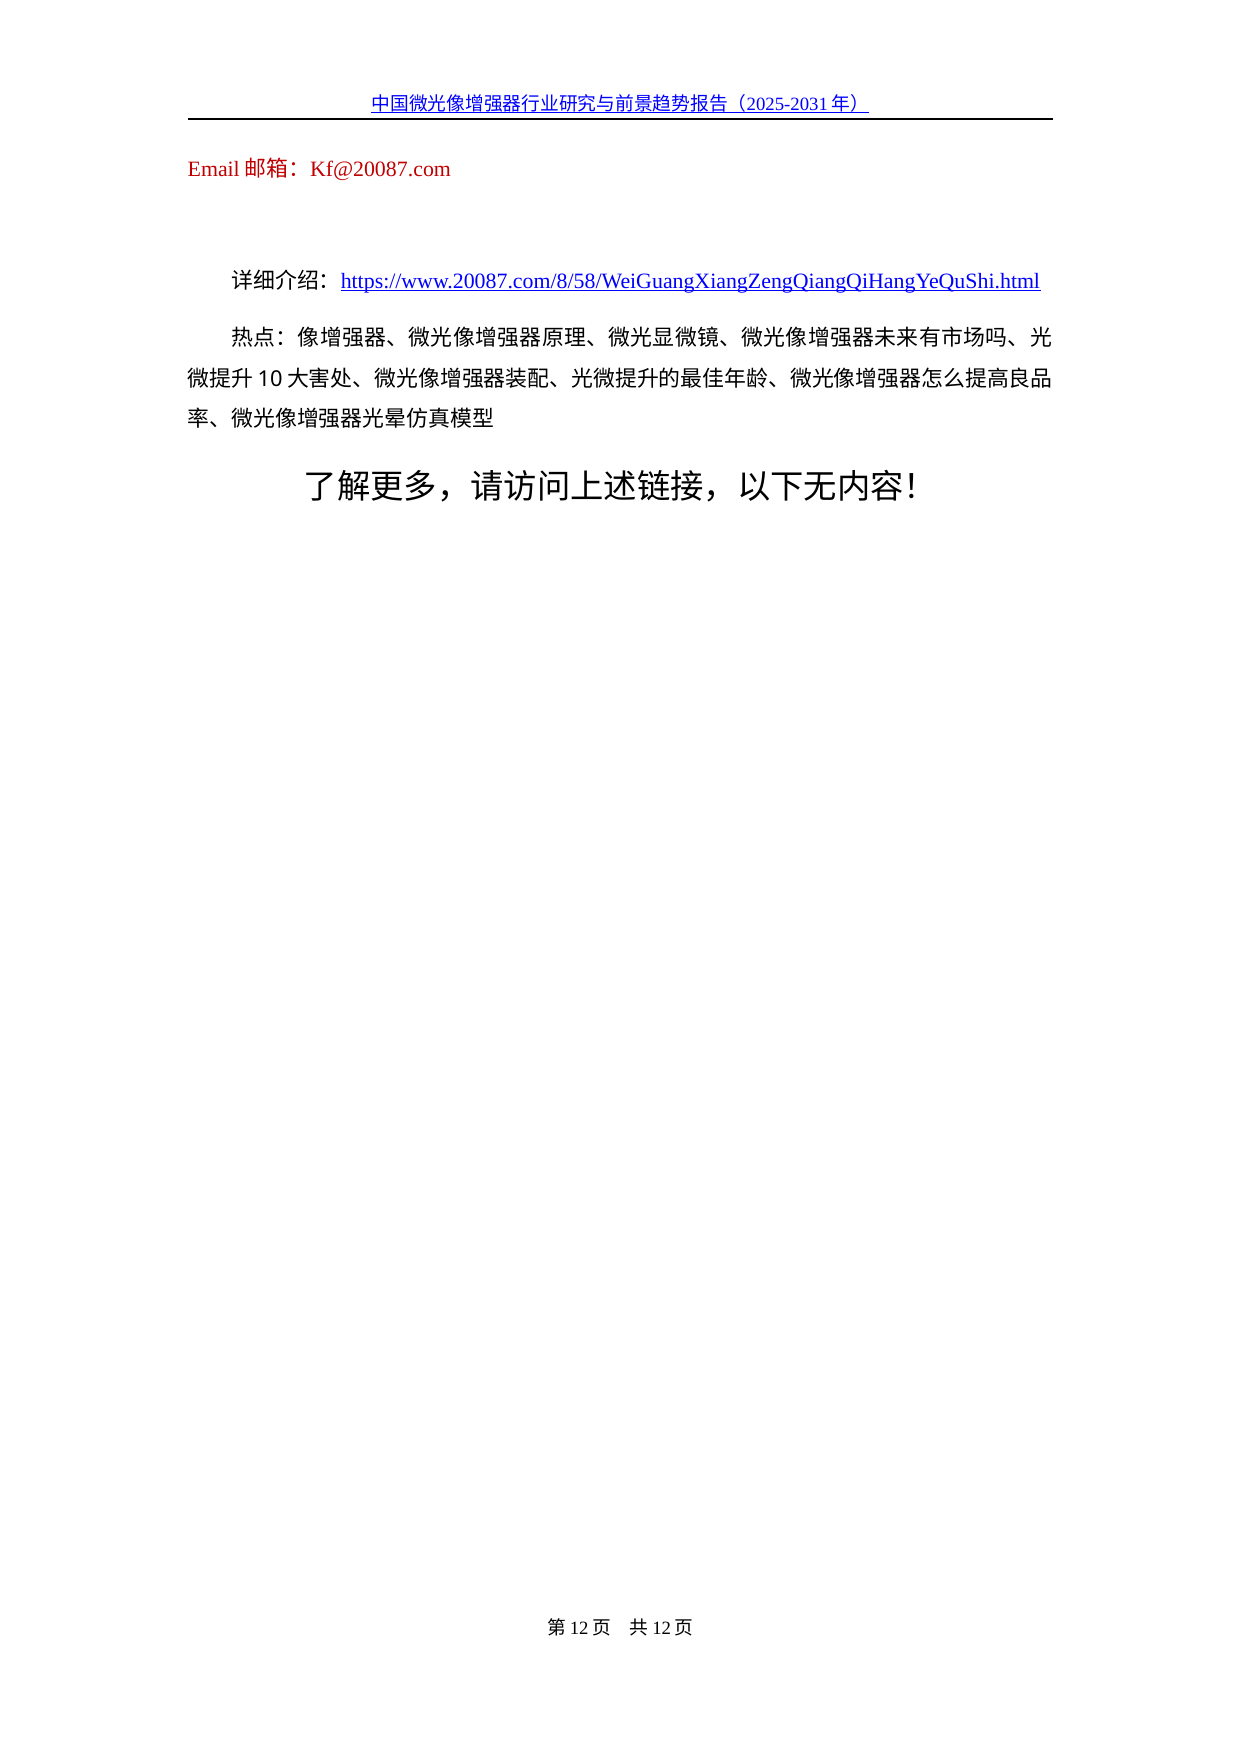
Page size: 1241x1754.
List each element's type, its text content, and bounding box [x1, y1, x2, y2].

text 详细介绍：https://www.20087.com/8/58/WeiGuangXiangZengQiangQiHangYeQuShi.html [187, 263, 1053, 296]
title 了解更多，请访问上述链接，以下无内容！ [187, 451, 1053, 516]
text Email邮箱：Kf@20087.com [187, 150, 1053, 183]
text 热点：像增强器、微光像增强器原理、微光显微镜、微光像增强器未来有市场吗、光微提升10大害处、微光像增强器装配、光微提升的最佳年龄、微光像增强器怎么提高良品率、微光像增强器光晕仿真模型 [187, 320, 1053, 433]
